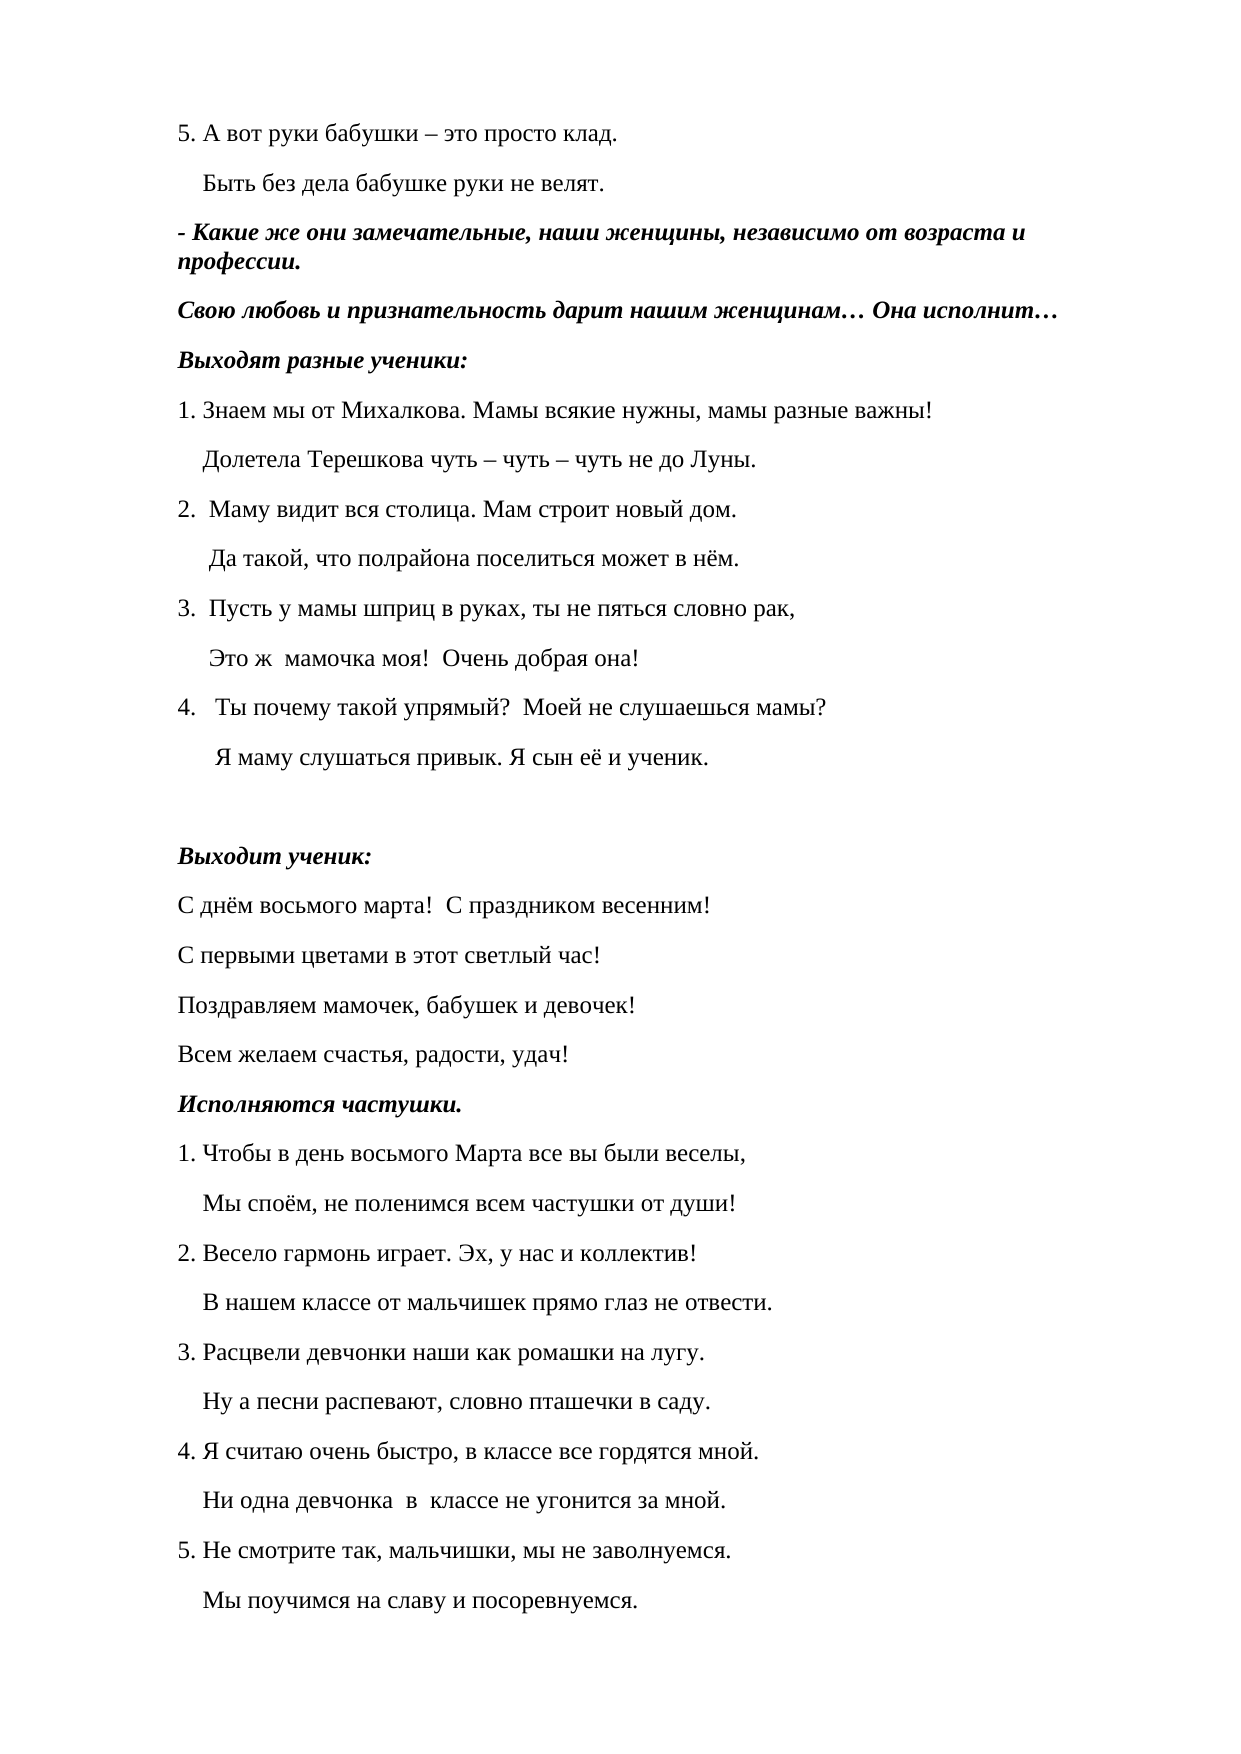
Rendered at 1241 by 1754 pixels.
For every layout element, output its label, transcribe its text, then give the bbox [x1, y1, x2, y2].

text Я маму слушаться привык. Я сын её и ученик. [177, 742, 1152, 771]
text 4. Ты почему такой упрямый? Моей не слушаешься мамы? [177, 692, 1152, 721]
text Ни одна девчонка в классе не угонится за мной. [177, 1486, 1152, 1514]
text 2. Весело гармонь играет. Эх, у нас и коллектив! [177, 1238, 1152, 1266]
text Ну а песни распевают, словно пташечки в саду. [177, 1386, 1152, 1415]
text 3. Расцвели девчонки наши как ромашки на лугу. [177, 1337, 1152, 1366]
text Всем желаем счастья, радости, удач! [177, 1039, 1152, 1068]
text - Какие же они замечательные, наши женщины, независимо от возраста и профессии. [177, 217, 1152, 275]
text В нашем классе от мальчишек прямо глаз не отвести. [177, 1287, 1152, 1316]
text Долетела Терешкова чуть – чуть – чуть не до Луны. [177, 444, 1152, 473]
text 5. А вот руки бабушки – это просто клад. [177, 118, 1152, 147]
text 4. Я считаю очень быстро, в классе все гордятся мной. [177, 1436, 1152, 1465]
text С днём восьмого марта! С праздником весенним! [177, 891, 1152, 919]
text Мы споём, не поленимся всем частушки от души! [177, 1188, 1152, 1217]
text Быть без дела бабушке руки не велят. [177, 168, 1152, 196]
text 1. Чтобы в день восьмого Марта все вы были веселы, [177, 1138, 1152, 1167]
text Это ж мамочка моя! Очень добрая она! [177, 643, 1152, 671]
text С первыми цветами в этот светлый час! [177, 940, 1152, 969]
text Исполняются частушки. [177, 1089, 1152, 1118]
text Да такой, что полрайона поселиться может в нём. [177, 543, 1152, 572]
text 5. Не смотрите так, мальчишки, мы не заволнуемся. [177, 1535, 1152, 1564]
text Выходит ученик: [177, 841, 1152, 870]
text 3. Пусть у мамы шприц в руках, ты не пяться словно рак, [177, 593, 1152, 622]
text 2. Маму видит вся столица. Мам строит новый дом. [177, 494, 1152, 523]
text Мы поучимся на славу и посоревнуемся. [177, 1585, 1152, 1613]
text 1. Знаем мы от Михалкова. Мамы всякие нужны, мамы разные важны! [177, 395, 1152, 423]
text Выходят разные ученики: [177, 345, 1152, 374]
text Поздравляем мамочек, бабушек и девочек! [177, 990, 1152, 1018]
text Свою любовь и признательность дарит нашим женщинам… Она исполнит… [177, 296, 1152, 324]
